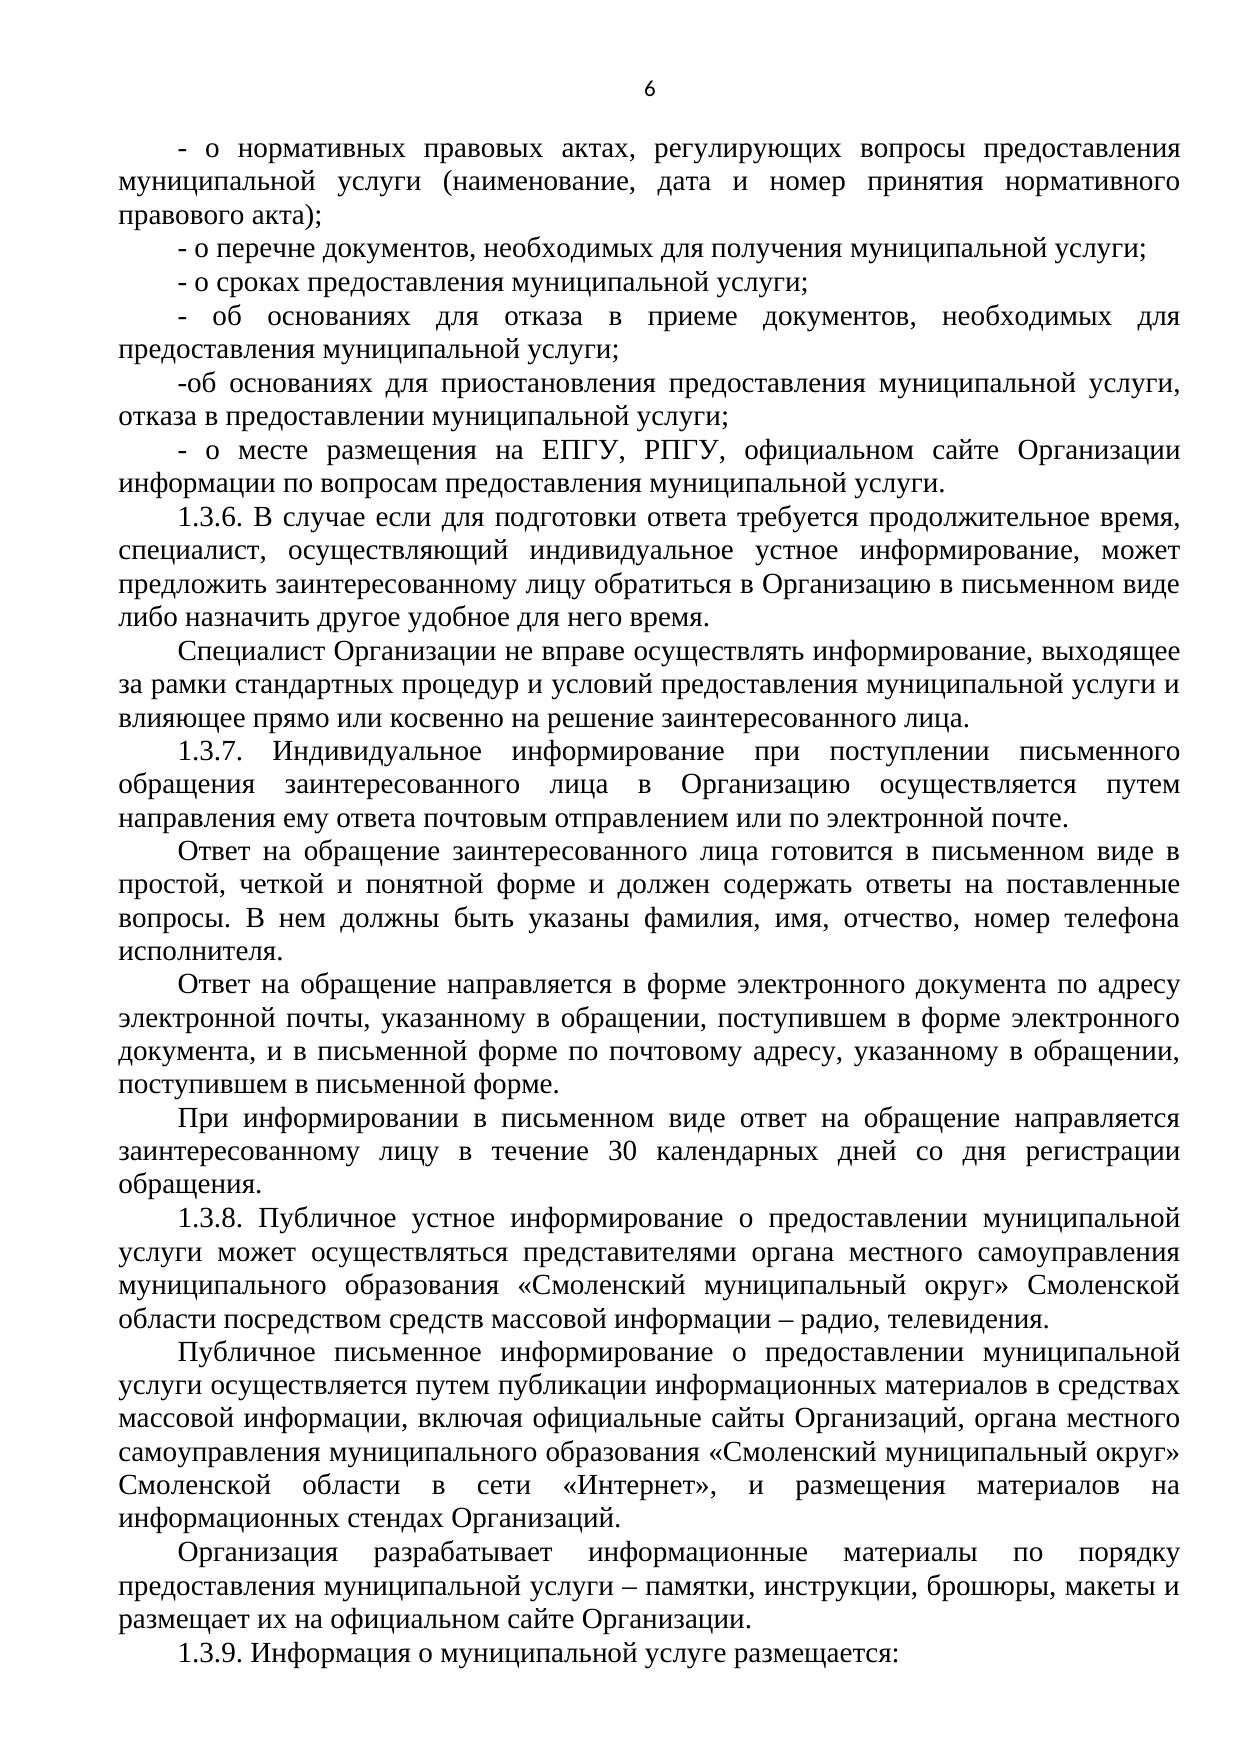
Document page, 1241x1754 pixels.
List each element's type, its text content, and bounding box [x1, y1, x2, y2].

text 1.3.7. Индивидуальное информирование при поступлении письменного обращения заинтересованного лица в Организацию осуществляется путем направления ему ответа почтовым отправлением или по электронной почте. [118, 734, 1181, 834]
text Публичное письменное информирование о предоставлении муниципальной услуги осуществляется путем публикации информационных материалов в средствах массовой информации, включая официальные сайты Организаций, органа местного самоуправления муниципального образования «Смоленский муниципальный округ» Смоленской области в сети «Интернет», и размещения материалов на информационных стендах Организаций. [118, 1334, 1181, 1534]
text 1.3.8. Публичное устное информирование о предоставлении муниципальной услуги может осуществляться представителями органа местного самоуправления муниципального образования «Смоленский муниципальный округ» Смоленской области посредством средств массовой информации – радио, телевидения. [118, 1200, 1181, 1334]
text - о сроках предоставления муниципальной услуги; [118, 264, 1181, 298]
text - о перечне документов, необходимых для получения муниципальной услуги; [118, 231, 1181, 264]
text - о месте размещения на ЕПГУ, РПГУ, официальном сайте Организации информации по вопросам предоставления муниципальной услуги. [118, 432, 1181, 499]
text - о нормативных правовых актах, регулирующих вопросы предоставления муниципальной услуги (наименование, дата и номер принятия нормативного правового акта); [118, 130, 1181, 231]
text Организация разрабатывает информационные материалы по порядку предоставления муниципальной услуги – памятки, инструкции, брошюры, макеты и размещает их на официальном сайте Организации. [118, 1534, 1181, 1635]
text 1.3.6. В случае если для подготовки ответа требуется продолжительное время, специалист, осуществляющий индивидуальное устное информирование, может предложить заинтересованному лицу обратиться в Организацию в письменном виде либо назначить другое удобное для него время. [118, 499, 1181, 633]
text Специалист Организации не вправе осуществлять информирование, выходящее за рамки стандартных процедур и условий предоставления муниципальной услуги и влияющее прямо или косвенно на решение заинтересованного лица. [118, 633, 1181, 734]
text Ответ на обращение направляется в форме электронного документа по адресу электронной почты, указанному в обращении, поступившем в форме электронного документа, и в письменной форме по почтовому адресу, указанному в обращении, поступившем в письменной форме. [118, 967, 1181, 1100]
text При информировании в письменном виде ответ на обращение направляется заинтересованному лицу в течение 30 календарных дней со дня регистрации обращения. [118, 1100, 1181, 1200]
text 1.3.9. Информация о муниципальной услуге размещается: [118, 1635, 1181, 1669]
text - об основаниях для отказа в приеме документов, необходимых для предоставления муниципальной услуги; [118, 298, 1181, 365]
text -об основаниях для приостановления предоставления муниципальной услуги, отказа в предоставлении муниципальной услуги; [118, 365, 1181, 432]
text Ответ на обращение заинтересованного лица готовится в письменном виде в простой, четкой и понятной форме и должен содержать ответы на поставленные вопросы. В нем должны быть указаны фамилия, имя, отчество, номер телефона исполнителя. [118, 834, 1181, 967]
